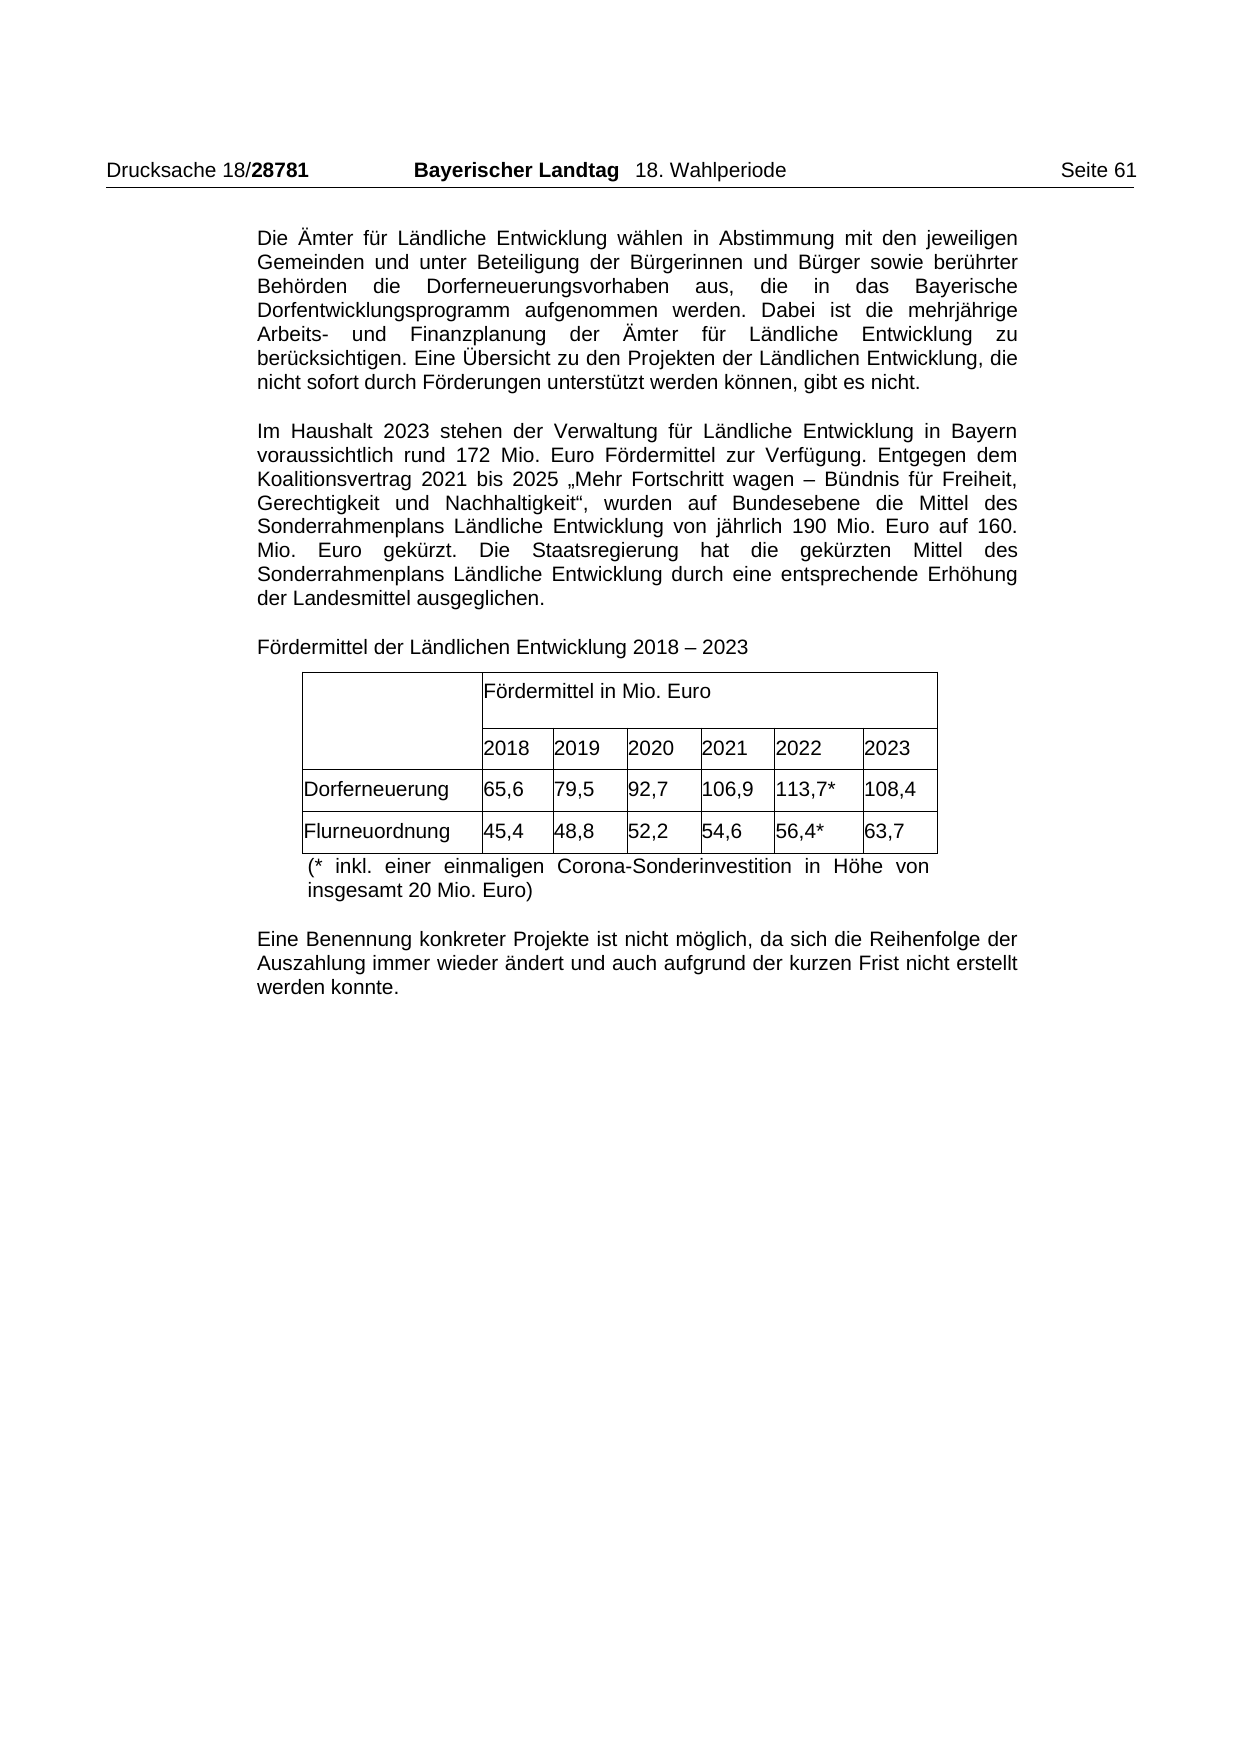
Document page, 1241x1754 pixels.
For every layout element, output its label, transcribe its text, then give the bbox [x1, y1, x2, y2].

text (* inkl. einer einmaligen Corona-Sonderinvestition in Höhe von insgesamt 20 Mio. Euro) [307, 854, 930, 902]
table_cell 56,4* [775, 812, 863, 853]
table_cell 2020 [628, 729, 701, 769]
table_header Fördermittel in Mio. Euro [483, 673, 937, 728]
text Die Ämter für Ländliche Entwicklung wählen in Abstimmung mit den jeweiligen Gemeinden und unter Beteiligung der Bürgerinnen und Bürger sowie berührter Behörden die Dorferneuerungsvorhaben aus, die in das Bayerische Dorfentwicklungsprogramm aufgenommen werden. Dabei ist die mehrjährige Arbeits- und Finanzplanung der Ämter für Ländliche Entwicklung zu berücksichtigen. Eine Übersicht zu den Projekten der Ländlichen Entwicklung, die nicht sofort durch Förderungen unterstützt werden können, gibt es nicht. [257, 226, 1019, 393]
table_cell Dorferneuerung [303, 770, 482, 811]
table_cell 92,7 [628, 770, 701, 811]
table_cell 63,7 [864, 812, 937, 853]
table_cell 54,6 [702, 812, 774, 853]
table_cell 48,8 [554, 812, 627, 853]
table_cell 108,4 [864, 770, 937, 811]
text Im Haushalt 2023 stehen der Verwaltung für Ländliche Entwicklung in Bayern voraussichtlich rund 172 Mio. Euro Fördermittel zur Verfügung. Entgegen dem Koalitionsvertrag 2021 bis 2025 „Mehr Fortschritt wagen – Bündnis für Freiheit, Gerechtigkeit und Nachhaltigkeit“, wurden auf Bundesebene die Mittel des Sonderrahmenplans Ländliche Entwicklung von jährlich 190 Mio. Euro auf 160. Mio. Euro gekürzt. Die Staatsregierung hat die gekürzten Mittel des Sonderrahmenplans Ländliche Entwicklung durch eine entsprechende Erhöhung der Landesmittel ausgeglichen. [257, 418, 1019, 610]
table_cell 113,7* [775, 770, 863, 811]
text Fördermittel der Ländlichen Entwicklung 2018 – 2023 [257, 635, 1019, 659]
table_cell 2018 [483, 729, 553, 769]
text Eine Benennung konkreter Projekte ist nicht möglich, da sich die Reihenfolge der Auszahlung immer wieder ändert und auch aufgrund der kurzen Frist nicht erstellt werden konnte. [257, 927, 1019, 998]
table_cell Flurneuordnung [303, 812, 482, 853]
table_cell 2022 [775, 729, 863, 769]
table_cell 106,9 [702, 770, 774, 811]
table_cell 65,6 [483, 770, 553, 811]
table_cell 2021 [702, 729, 774, 769]
table_cell 45,4 [483, 812, 553, 853]
table_cell 2023 [864, 729, 937, 769]
table_cell 79,5 [554, 770, 627, 811]
table_cell 52,2 [628, 812, 701, 853]
table_cell 2019 [554, 729, 627, 769]
table_header [303, 673, 482, 769]
